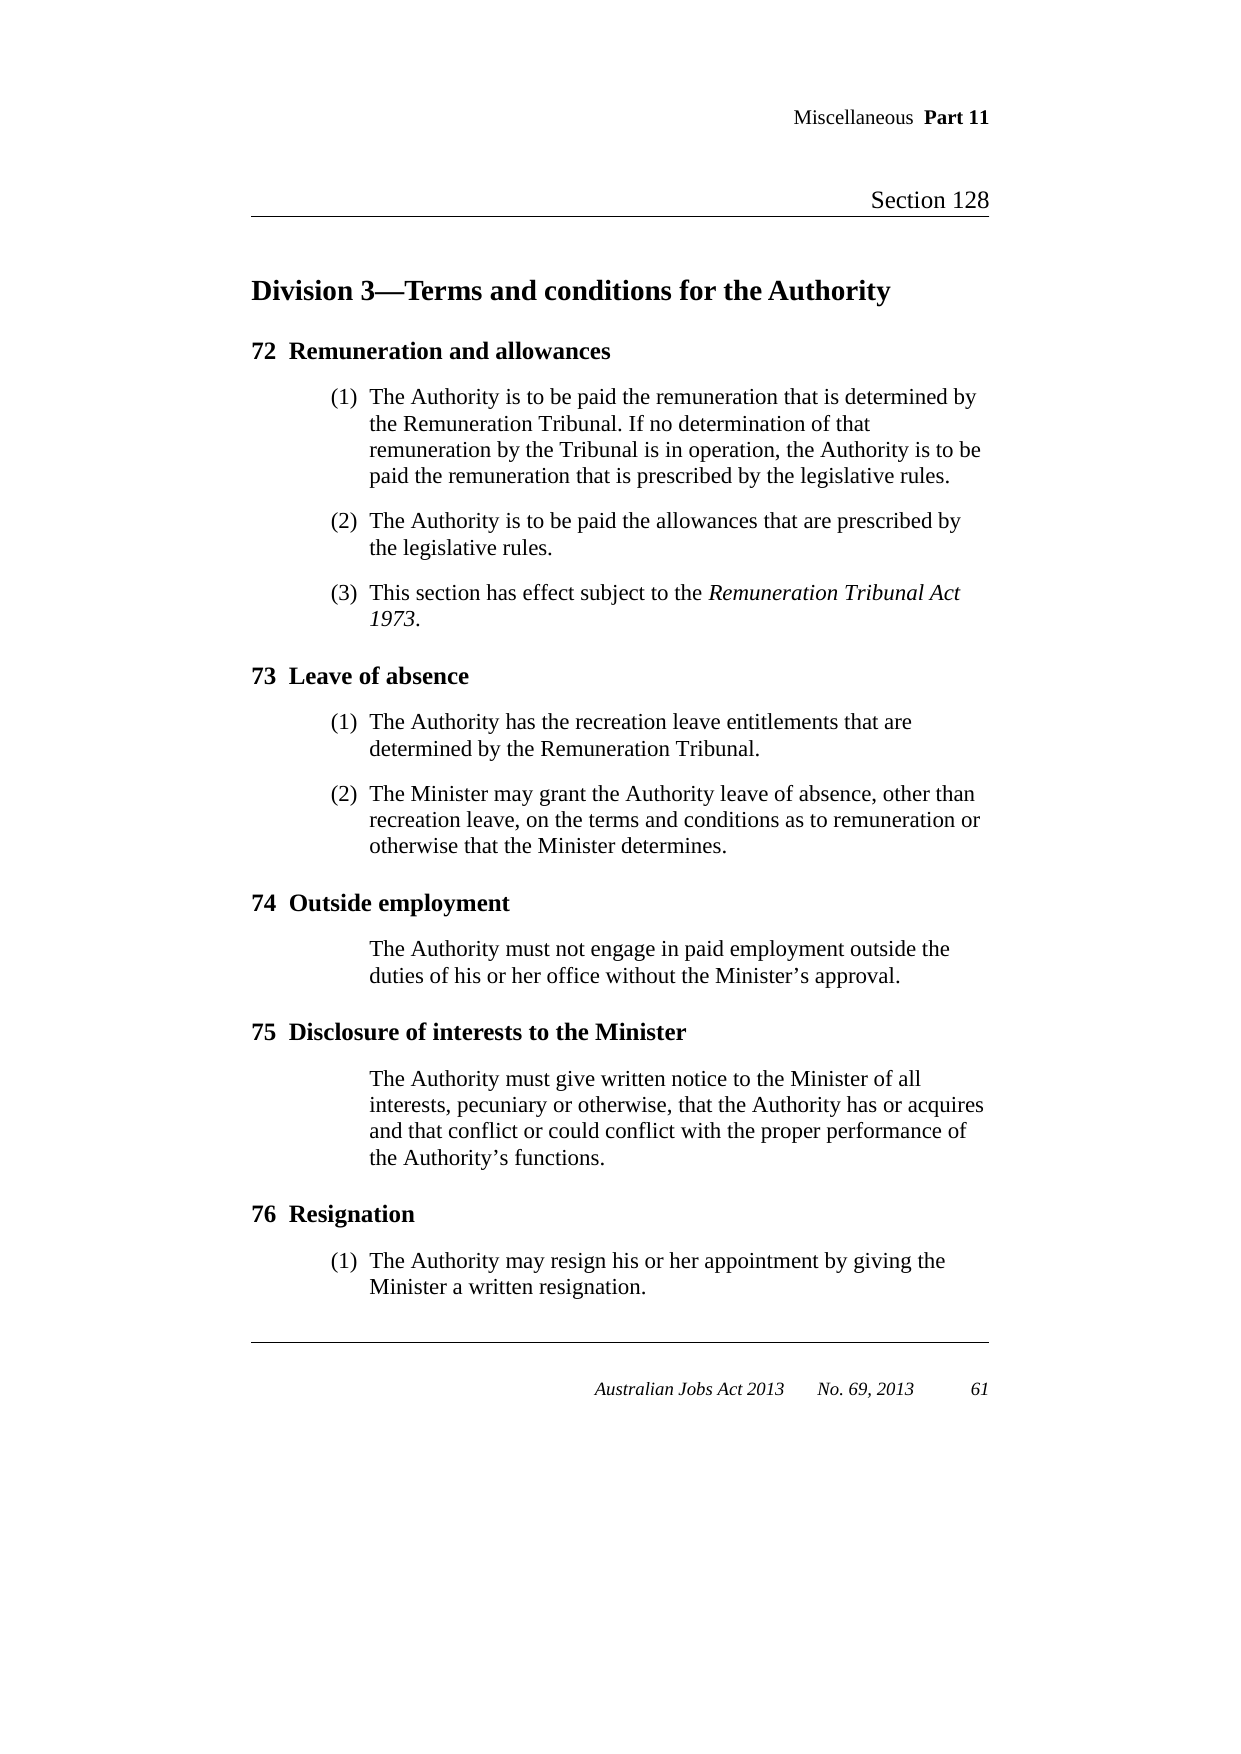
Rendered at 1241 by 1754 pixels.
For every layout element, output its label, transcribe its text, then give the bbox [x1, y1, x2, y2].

text (1) The Authority has the recreation leave entitlements that are determined by the Remuneration Tribunal. [251, 708, 989, 761]
text 72 Remuneration and allowances [251, 336, 989, 364]
text (1) The Authority may resign his or her appointment by giving the Minister a written resignation. [251, 1247, 989, 1299]
text (3) This section has effect subject to the Remuneration Tribunal Act 1973. [251, 579, 989, 632]
text (2) The Authority is to be paid the allowances that are prescribed by the legislative rules. [251, 507, 989, 560]
text (1) The Authority is to be paid the remuneration that is determined by the Remuneration Tribunal. If no determination of that remuneration by the Tribunal is in operation, the Authority is to be paid the remuneration that is prescribed by the legislative rules. [251, 383, 989, 489]
text 74 Outside employment [251, 888, 989, 917]
text The Authority must give written notice to the Minister of all interests, pecuniary or otherwise, that the Authority has or acquires and that conflict or could conflict with the proper performance of the Authority’s functions. [251, 1065, 989, 1170]
text 73 Leave of absence [251, 661, 989, 689]
text Division 3—Terms and conditions for the Authority [251, 273, 989, 307]
text 76 Resignation [251, 1199, 989, 1228]
text The Authority must not engage in paid employment outside the duties of his or her office without the Minister’s approval. [251, 935, 989, 988]
text 75 Disclosure of interests to the Minister [251, 1017, 989, 1046]
text (2) The Minister may grant the Authority leave of absence, other than recreation leave, on the terms and conditions as to remuneration or otherwise that the Minister determines. [251, 780, 989, 859]
